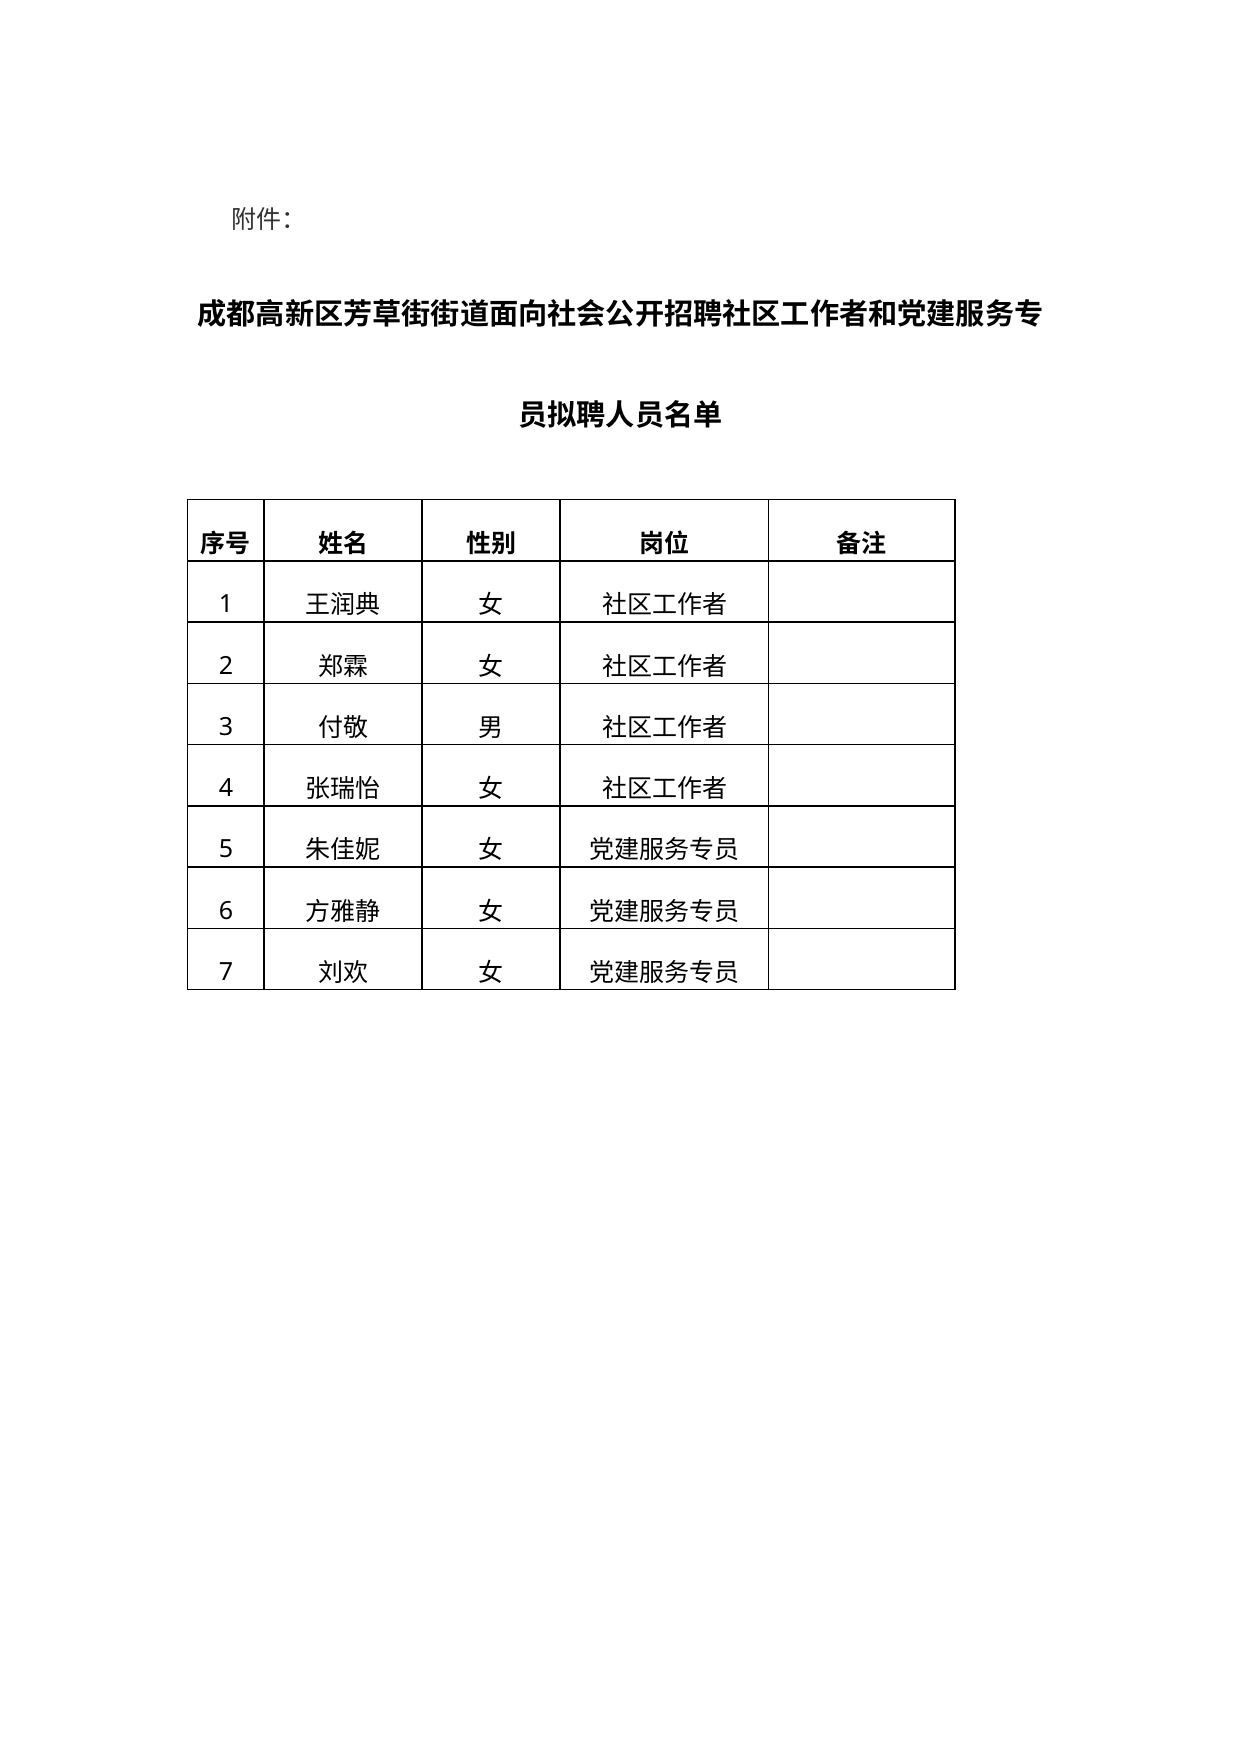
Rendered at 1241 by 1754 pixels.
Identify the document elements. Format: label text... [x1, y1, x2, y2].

table_cell 党建服务专员 [561, 868, 768, 927]
table_cell 党建服务专员 [561, 929, 768, 989]
table_cell 女 [423, 929, 559, 989]
table_cell [769, 562, 954, 621]
table_cell 女 [423, 623, 559, 682]
table_cell [769, 684, 954, 744]
table_cell 5 [188, 807, 263, 866]
table_header 姓名 [265, 500, 421, 560]
table_cell [769, 745, 954, 805]
table_header 岗位 [561, 500, 768, 560]
table_cell 1 [188, 562, 263, 621]
table_cell 男 [423, 684, 559, 744]
table_cell 社区工作者 [561, 562, 768, 621]
subtitle 成都高新区芳草街街道面向社会公开招聘社区工作者和党建服务专员拟聘人员名单 [187, 279, 1053, 445]
text 附件： [187, 185, 1053, 250]
table_cell 社区工作者 [561, 684, 768, 744]
table_cell [769, 929, 954, 989]
table_cell 刘欢 [265, 929, 421, 989]
table_cell 社区工作者 [561, 745, 768, 805]
table_cell 女 [423, 807, 559, 866]
table_cell 社区工作者 [561, 623, 768, 682]
table_cell [769, 868, 954, 927]
table_cell 7 [188, 929, 263, 989]
table_cell 郑霖 [265, 623, 421, 682]
table_cell 党建服务专员 [561, 807, 768, 866]
table_cell 张瑞怡 [265, 745, 421, 805]
table_header 性别 [423, 500, 559, 560]
table_header 序号 [188, 500, 263, 560]
table_cell 女 [423, 868, 559, 927]
table_cell 3 [188, 684, 263, 744]
table_cell [769, 623, 954, 682]
table_cell [769, 807, 954, 866]
table_cell 2 [188, 623, 263, 682]
table_cell 6 [188, 868, 263, 927]
table_cell 付敬 [265, 684, 421, 744]
table_cell 王润典 [265, 562, 421, 621]
table_cell 4 [188, 745, 263, 805]
table_cell 女 [423, 562, 559, 621]
table_cell 朱佳妮 [265, 807, 421, 866]
table_cell 方雅静 [265, 868, 421, 927]
table_cell 女 [423, 745, 559, 805]
table_header 备注 [769, 500, 954, 560]
